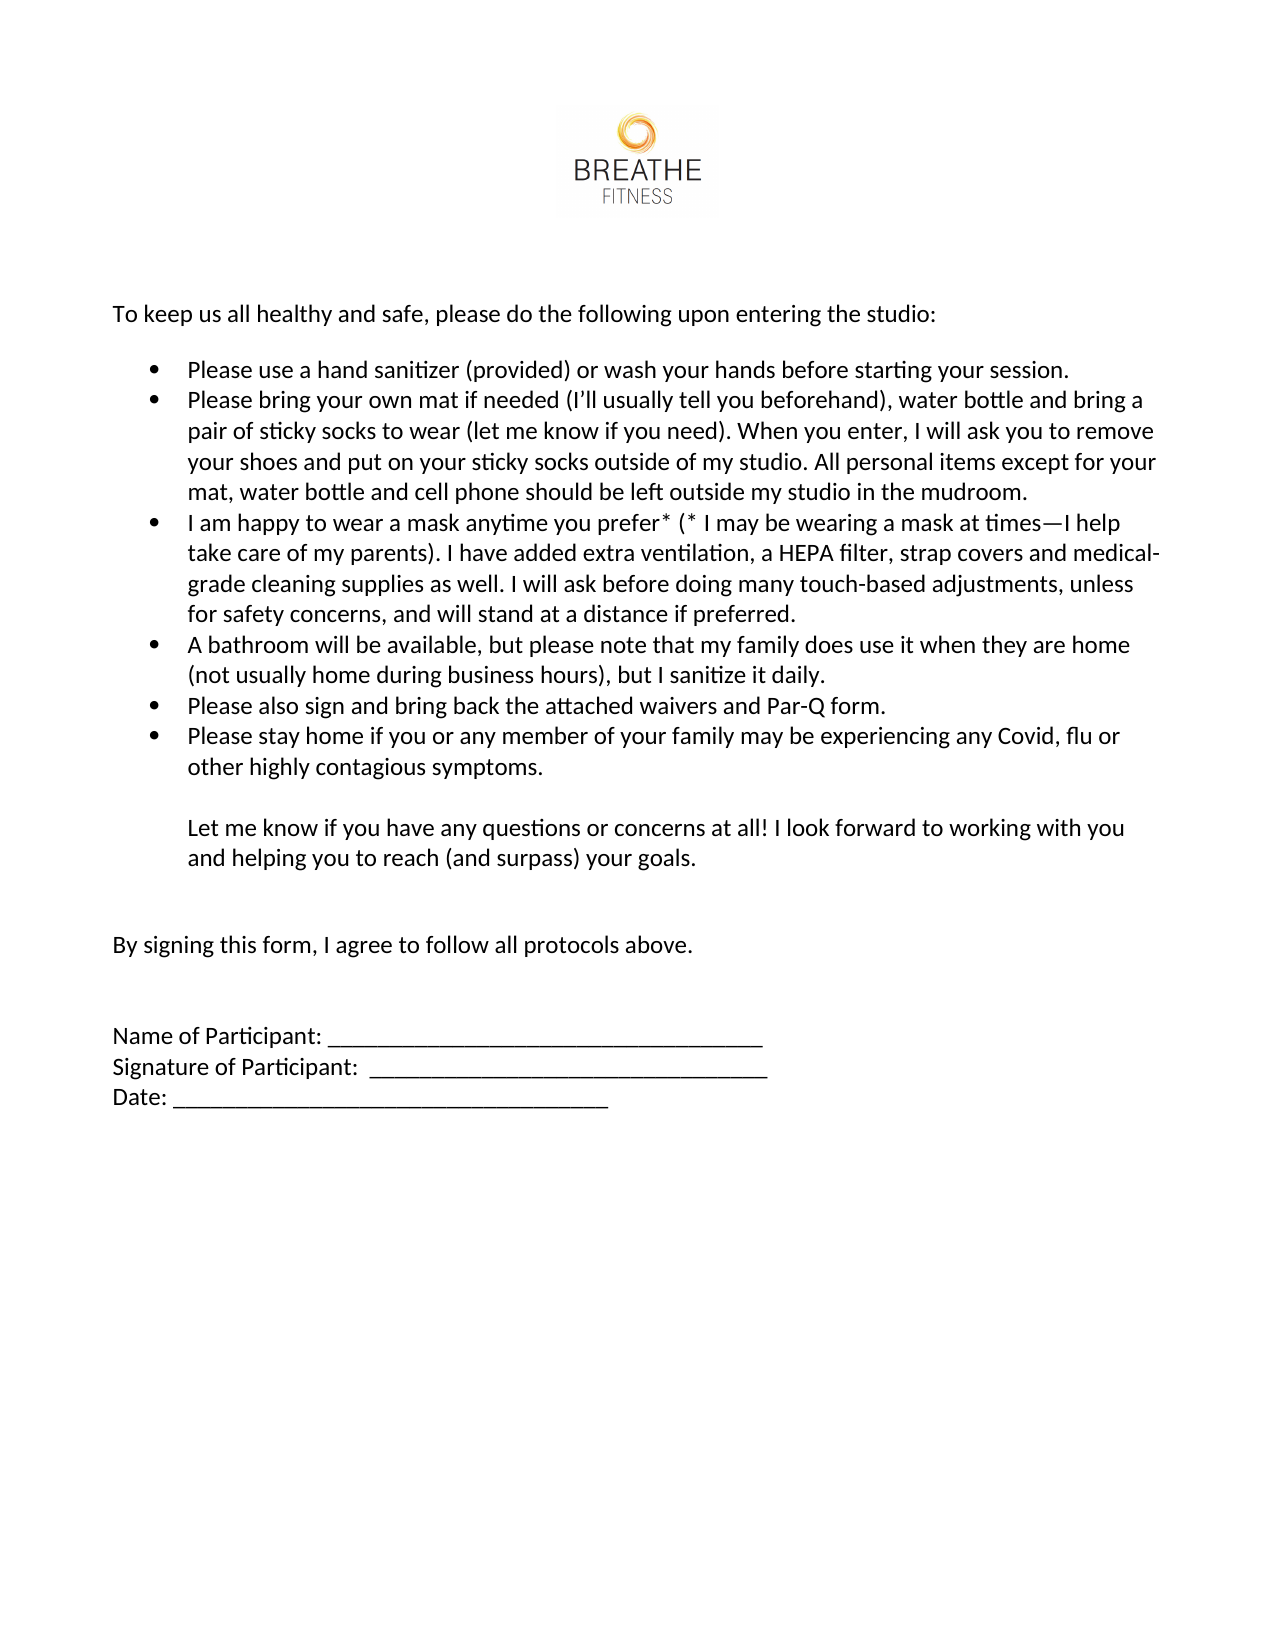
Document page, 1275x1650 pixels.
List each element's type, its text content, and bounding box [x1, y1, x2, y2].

list Please stay home if you or any member of your family may be experiencing any Covid, flu or other highly contagious symptoms. [150, 720, 1162, 781]
list A bathroom will be available, but please note that my family does use it when they are home (not usually home during business hours), but I sanitize it daily. [150, 629, 1162, 690]
text By signing this form, I agree to follow all protocols above. [112, 929, 1162, 959]
text To keep us all healthy and safe, please do the following upon entering the studio: [112, 298, 1162, 329]
picture [555, 105, 720, 218]
list Please bring your own mat if needed (I’ll usually tell you beforehand), water bottle and bring a pair of sticky socks to wear (let me know if you need). When you enter, I will ask you to remove your shoes and put on your sticky socks outside of my studio. All personal items except for your mat, water bottle and cell phone should be left outside my studio in the mudroom. [150, 385, 1162, 507]
list Please also sign and bring back the attached waivers and Par-Q form. [150, 690, 1162, 720]
text Name of Participant: ___________________________________ Signature of Participant: ________________________________ [112, 1020, 1162, 1081]
text Date: ___________________________________ [112, 1081, 1162, 1112]
list Let me know if you have any questions or concerns at all! I look forward to working with you and helping you to reach (and surpass) your goals. [187, 812, 1162, 873]
list Please use a hand sanitizer (provided) or wash your hands before starting your session. [150, 354, 1162, 385]
list I am happy to wear a mask anytime you prefer* (* I may be wearing a mask at times—I help take care of my parents). I have added extra ventilation, a HEPA filter, strap covers and medical-grade cleaning supplies as well. I will ask before doing many touch-based adjustments, unless for safety concerns, and will stand at a distance if preferred. [150, 507, 1162, 629]
